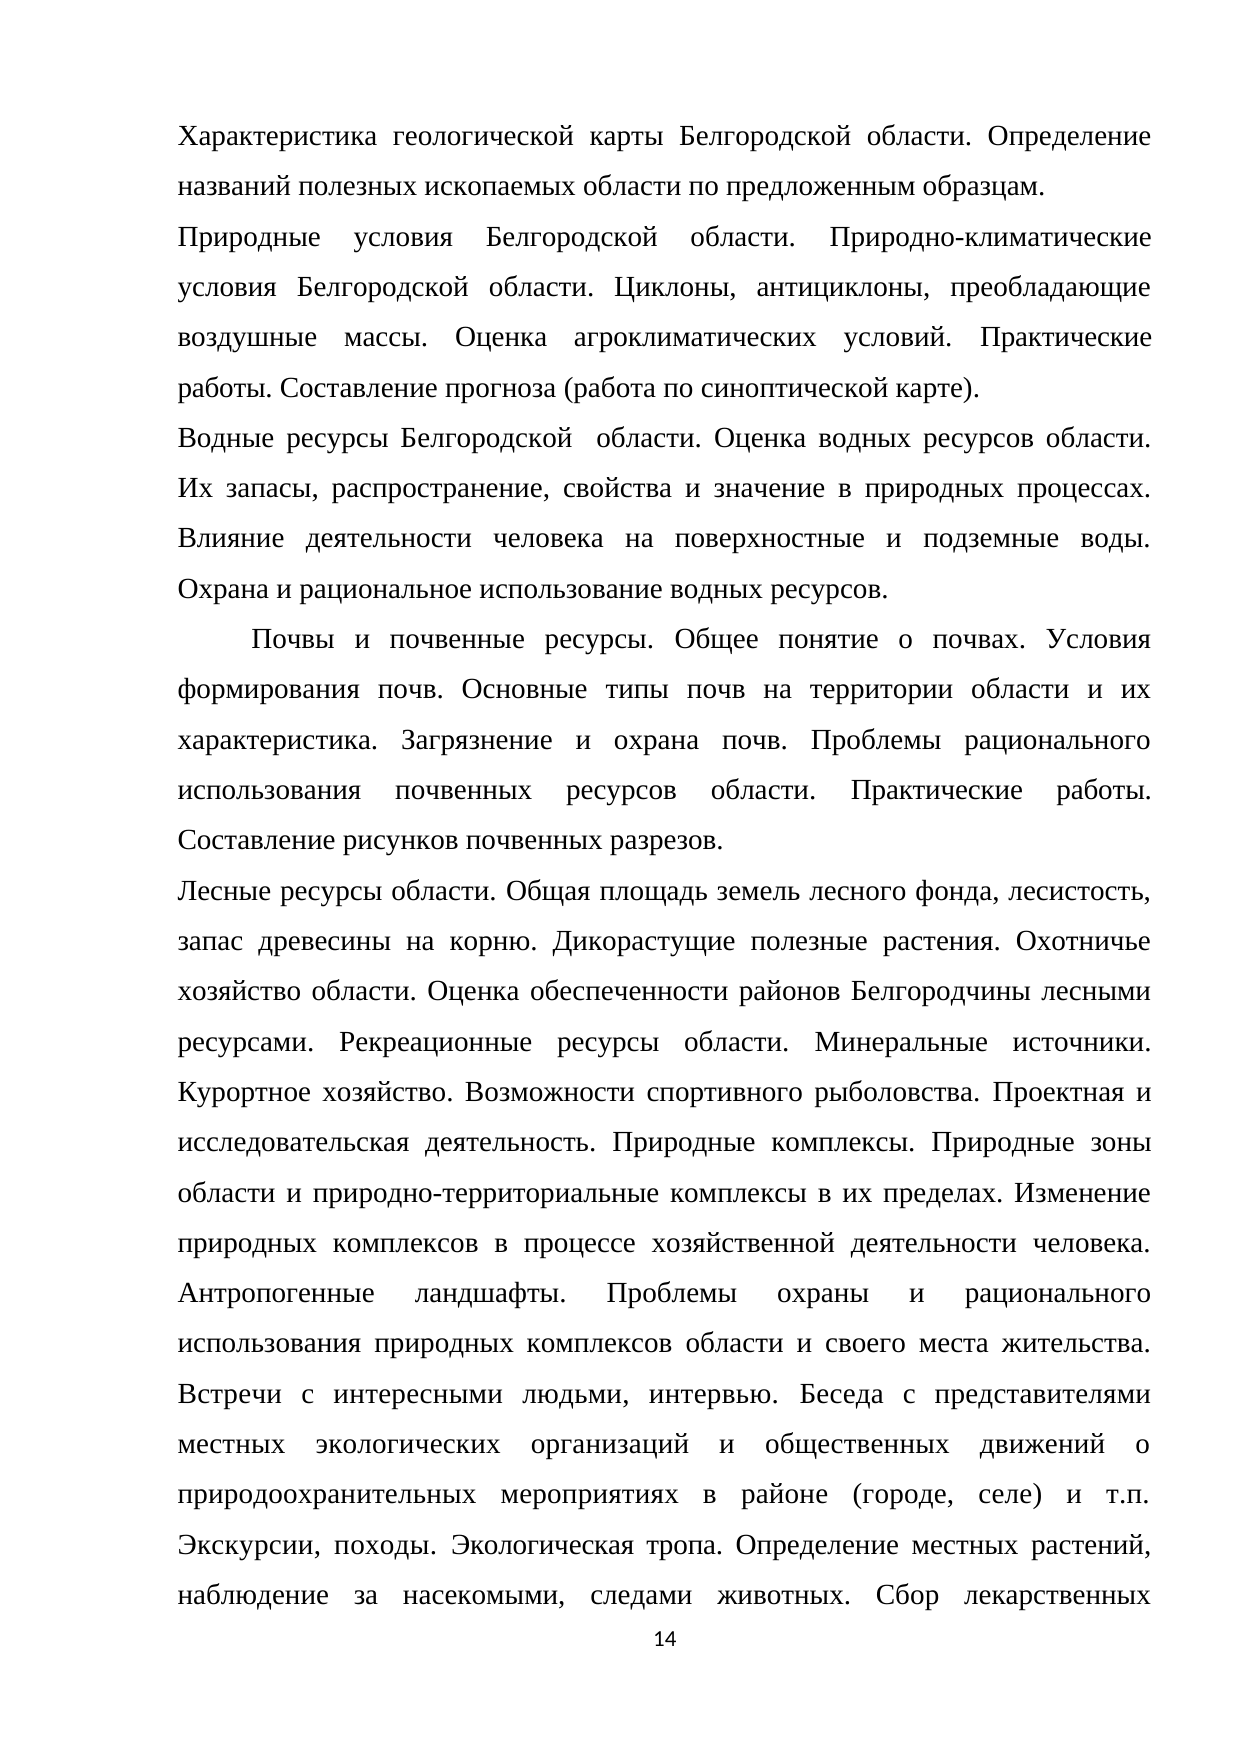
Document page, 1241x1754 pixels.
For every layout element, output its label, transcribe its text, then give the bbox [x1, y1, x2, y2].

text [177, 873, 1152, 1611]
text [177, 118, 1152, 202]
text Природные условия Белгородской области. Природно-климатические условия Белгородской области. Циклоны, антициклоны, преобладающие воздушные массы. Оценка агроклиматических условий. Практические работы. Составление прогноза (работа по синоптической карте). [177, 219, 1152, 403]
text Почвы и почвенные ресурсы. Общее понятие о почвах. Условия формирования почв. Основные типы почв на территории области и их характеристика. Загрязнение и охрана почв. Проблемы рационального использования почвенных ресурсов области. Практические работы. Составление рисунков почвенных разрезов. [177, 621, 1152, 856]
text Водные ресурсы Белгородской области. Оценка водных ресурсов области. Их запасы, распространение, свойства и значение в природных процессах. Влияние деятельности человека на поверхностные и подземные воды. Охрана и рациональное использование водных ресурсов. [177, 420, 1152, 604]
